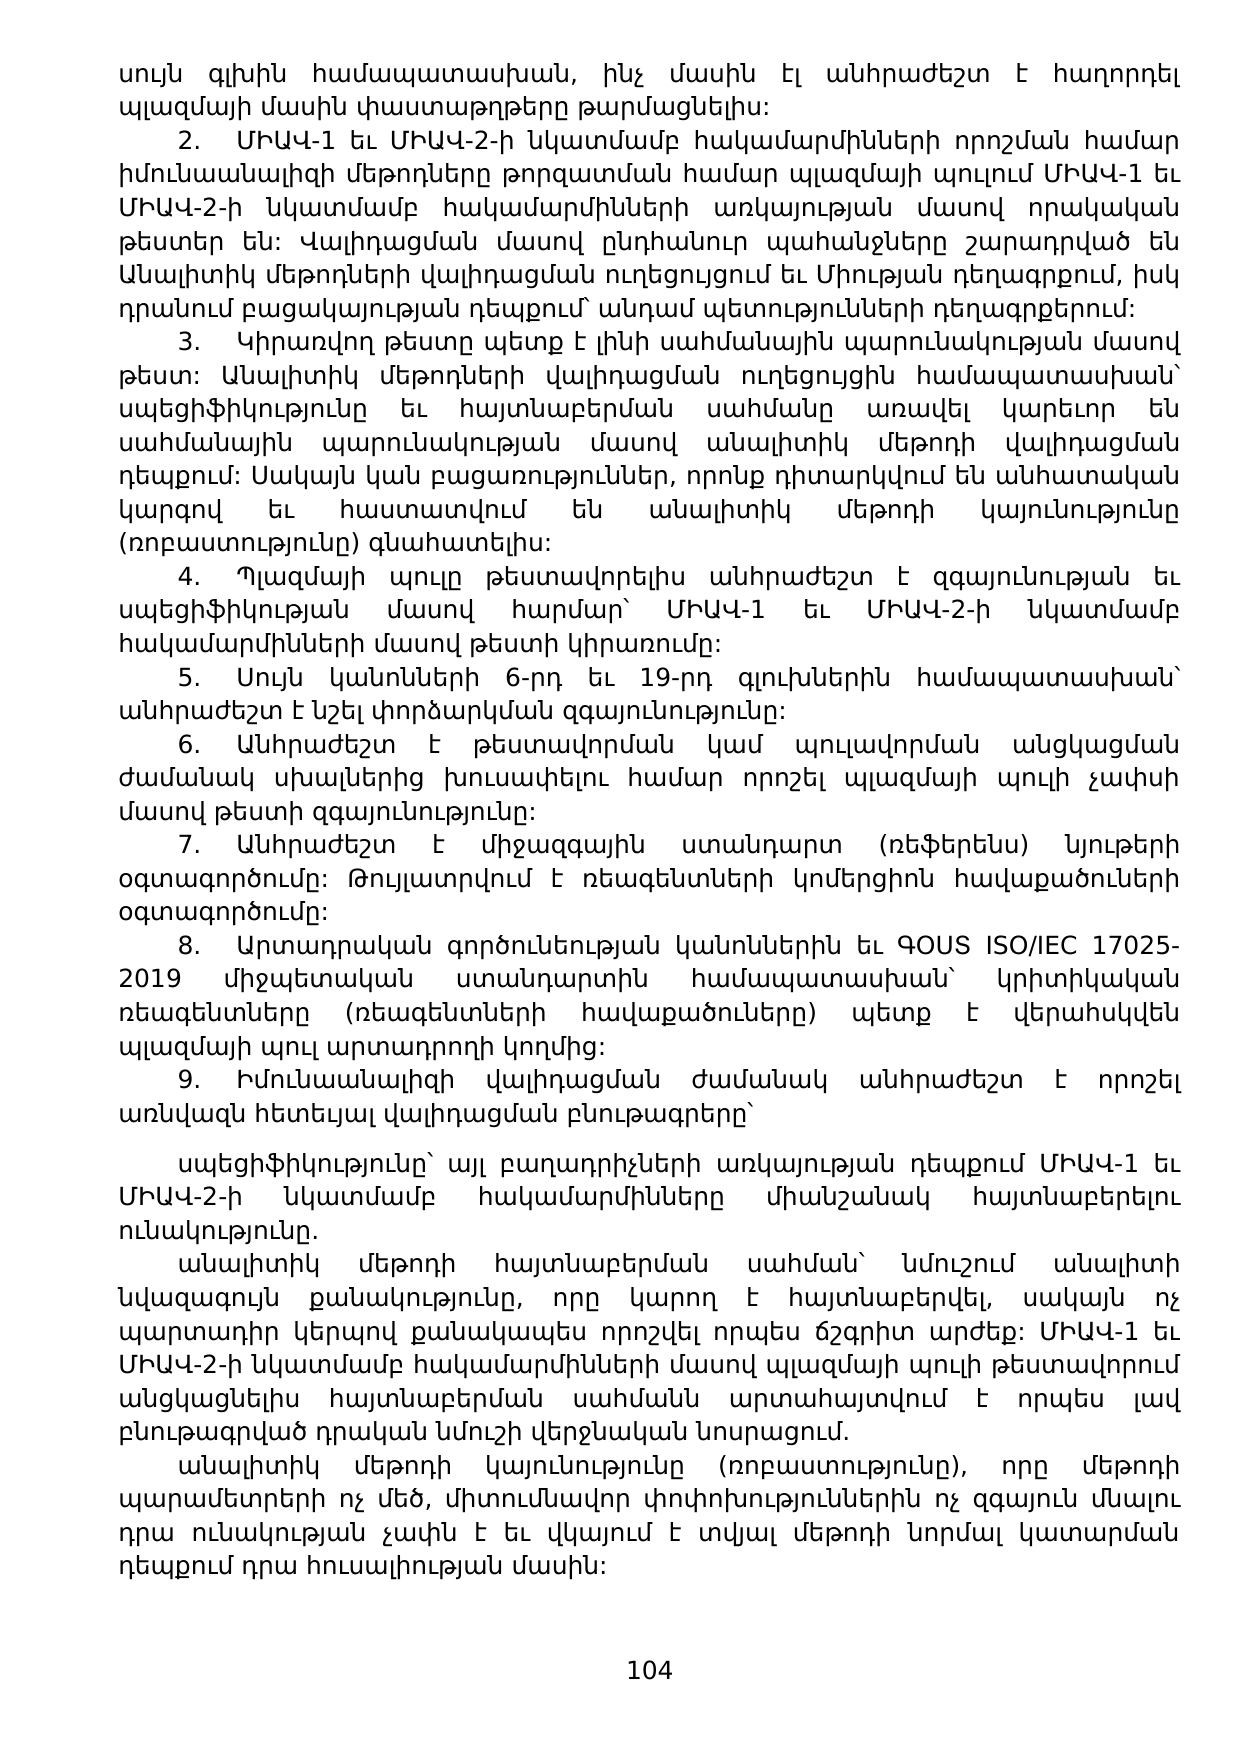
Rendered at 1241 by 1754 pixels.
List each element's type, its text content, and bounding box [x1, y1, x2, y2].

list 8. Արտադրական գործունեության կանոններին եւ ԳՕՍՏ ISO/IEC 17025-2019 միջպետական ստանդարտին համապատասխան՝ կրիտիկական ռեագենտները (ռեագենտների հավաքածուները) պետք է վերահսկվեն պլազմայի պուլ արտադրողի կողմից: [118, 931, 1181, 1061]
text անալիտիկ մեթոդի հայտնաբերման սահման՝ նմուշում անալիտի նվազագույն քանակությունը, որը կարող է հայտնաբերվել, սակայն ոչ պարտադիր կերպով քանակապես որոշվել որպես ճշգրիտ արժեք: ՄԻԱՎ-1 եւ ՄԻԱՎ-2-ի նկատմամբ հակամարմինների մասով պլազմայի պուլի թեստավորում անցկացնելիս հայտնաբերման սահմանն արտահայտվում է որպես լավ բնութագրված դրական նմուշի վերջնական նոսրացում. [118, 1250, 1181, 1447]
list 5. Սույն կանոնների 6-րդ եւ 19-րդ գլուխներին համապատասխան՝ անհրաժեշտ է նշել փորձարկման զգայունությունը: [118, 663, 1181, 726]
list 2. ՄԻԱՎ-1 եւ ՄԻԱՎ-2-ի նկատմամբ հակամարմինների որոշման համար իմունաանալիզի մեթոդները թորզատման համար պլազմայի պուլում ՄԻԱՎ-1 եւ ՄԻԱՎ-2-ի նկատմամբ հակամարմինների առկայության մասով որակական թեստեր են: Վալիդացման մասով ընդհանուր պահանջները շարադրված են Անալիտիկ մեթոդների վալիդացման ուղեցույցում եւ Միության դեղագրքում, իսկ դրանում բացակայության դեպքում՝ անդամ պետությունների դեղագրքերում: [118, 126, 1181, 323]
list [118, 59, 1181, 122]
list 6. Անհրաժեշտ է թեստավորման կամ պուլավորման անցկացման ժամանակ սխալներից խուսափելու համար որոշել պլազմայի պուլի չափսի մասով թեստի զգայունությունը: [118, 730, 1181, 826]
text անալիտիկ մեթոդի կայունությունը (ռոբաստությունը), որը մեթոդի պարամետրերի ոչ մեծ, միտումնավոր փոփոխություններին ոչ զգայուն մնալու դրա ունակության չափն է եւ վկայում է տվյալ մեթոդի նորմալ կատարման դեպքում դրա հուսալիության մասին: [118, 1451, 1181, 1581]
list 7. Անհրաժեշտ է միջազգային ստանդարտ (ռեֆերենս) նյութերի օգտագործումը: Թույլատրվում է ռեագենտների կոմերցիոն հավաքածուների օգտագործումը: [118, 831, 1181, 927]
list 4. Պլազմայի պուլը թեստավորելիս անհրաժեշտ է զգայունության եւ սպեցիֆիկության մասով հարմար՝ ՄԻԱՎ-1 եւ ՄԻԱՎ-2-ի նկատմամբ հակամարմինների մասով թեստի կիրառումը: [118, 562, 1181, 658]
list 3. Կիրառվող թեստը պետք է լինի սահմանային պարունակության մասով թեստ: Անալիտիկ մեթոդների վալիդացման ուղեցույցին համապատասխան՝ սպեցիֆիկությունը եւ հայտնաբերման սահմանը առավել կարեւոր են սահմանային պարունակության մասով անալիտիկ մեթոդի վալիդացման դեպքում: Սակայն կան բացառություններ, որոնք դիտարկվում են անհատական կարգով եւ հաստատվում են անալիտիկ մեթոդի կայունությունը (ռոբաստությունը) գնահատելիս: [118, 327, 1181, 558]
list 9. Իմունաանալիզի վալիդացման ժամանակ անհրաժեշտ է որոշել առնվազն հետեւյալ վալիդացման բնութագրերը՝ [118, 1065, 1181, 1128]
text սպեցիֆիկությունը՝ այլ բաղադրիչների առկայության դեպքում ՄԻԱՎ-1 եւ ՄԻԱՎ-2-ի նկատմամբ հակամարմինները միանշանակ հայտնաբերելու ունակությունը. [118, 1149, 1181, 1245]
